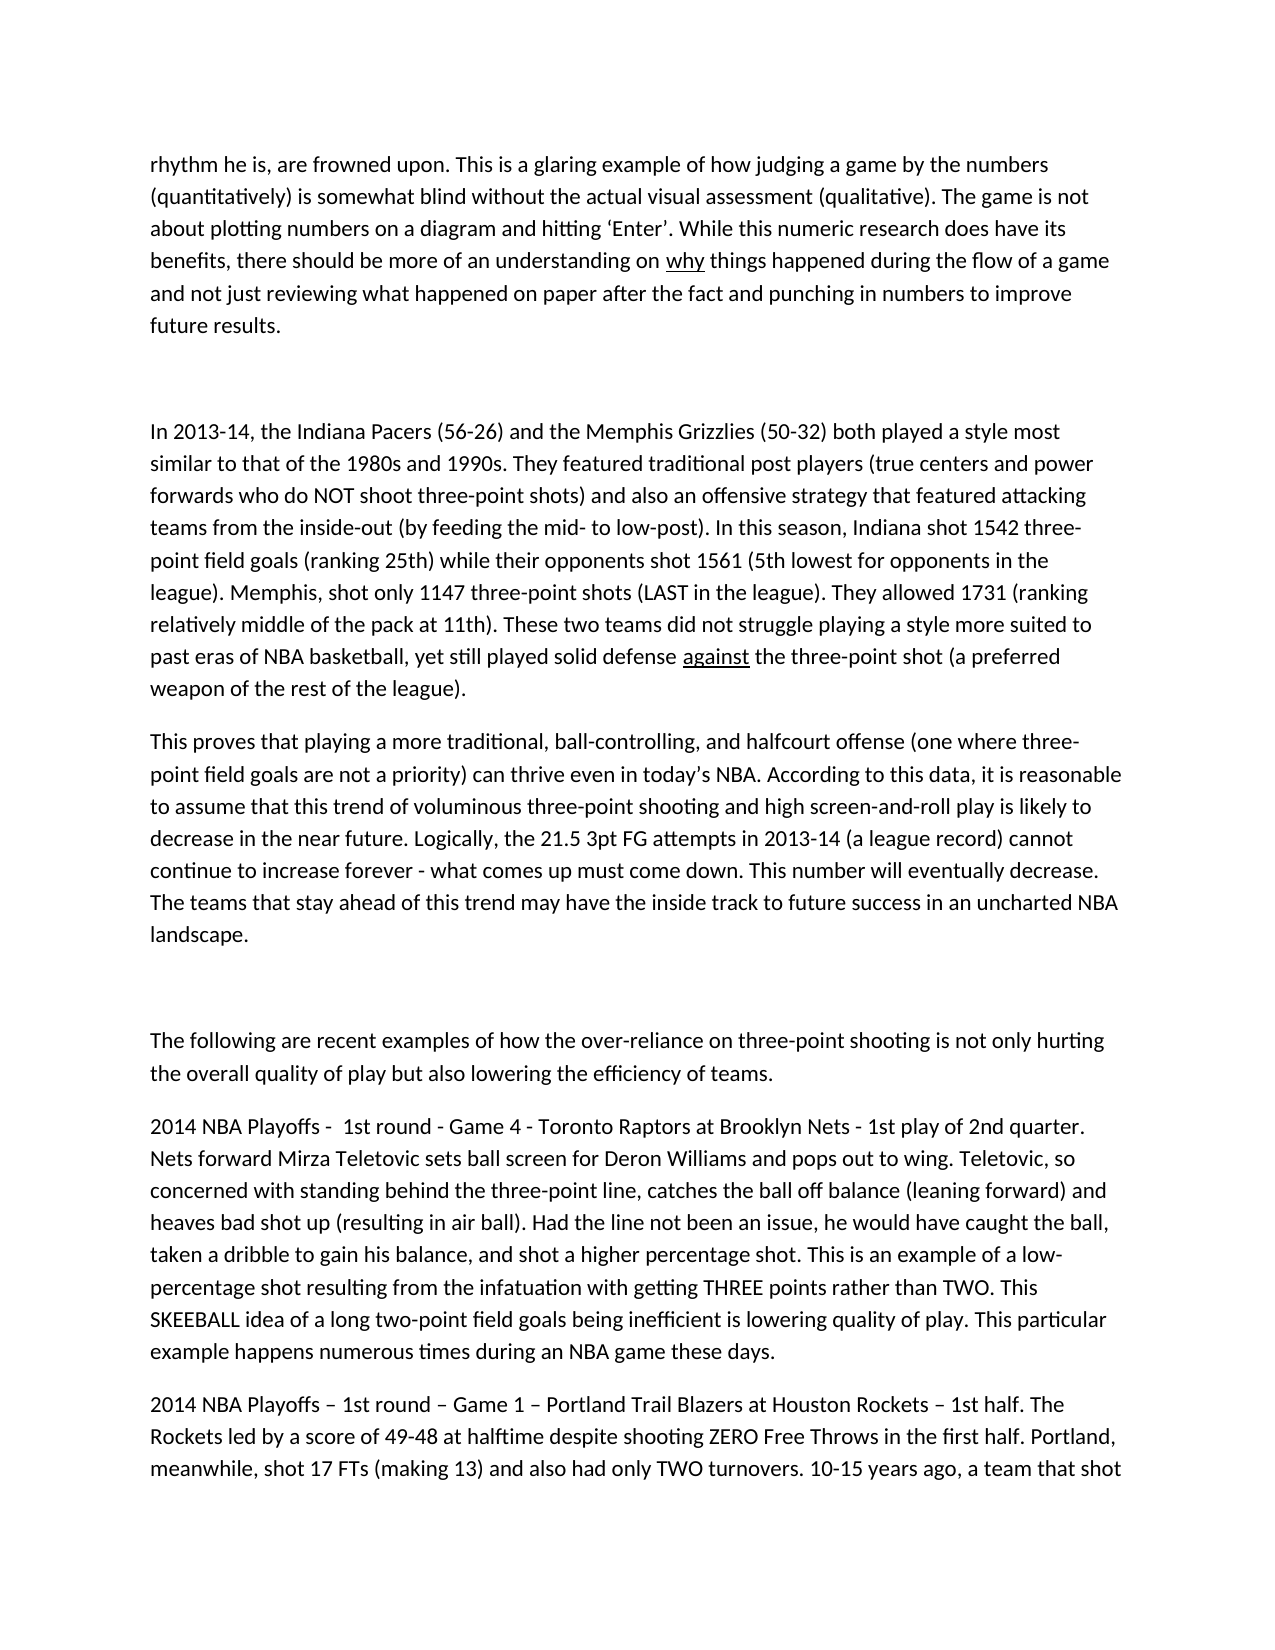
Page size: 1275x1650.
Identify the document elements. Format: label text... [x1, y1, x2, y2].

text In 2013-14, the Indiana Pacers (56-26) and the Memphis Grizzlies (50-32) both played a style most similar to that of the 1980s and 1990s. They featured traditional post players (true centers and power forwards who do NOT shoot three-point shots) and also an offensive strategy that featured attacking teams from the inside-out (by feeding the mid- to low-post). In this season, Indiana shot 1542 three-point field goals (ranking 25th) while their opponents shot 1561 (5th lowest for opponents in the league). Memphis, shot only 1147 three-point shots (LAST in the league). They allowed 1731 (ranking relatively middle of the pack at 11th). These two teams did not struggle playing a style more suited to past eras of NBA basketball, yet still played solid defense against the three-point shot (a preferred weapon of the rest of the league). [150, 417, 1125, 702]
text 2014 NBA Playoffs - 1st round - Game 4 - Toronto Raptors at Brooklyn Nets - 1st play of 2nd quarter. Nets forward Mirza Teletovic sets ball screen for Deron Williams and pops out to wing. Teletovic, so concerned with standing behind the three-point line, catches the ball off balance (leaning forward) and heaves bad shot up (resulting in air ball). Had the line not been an issue, he would have caught the ball, taken a dribble to gain his balance, and shot a higher percentage shot. This is an example of a low-percentage shot resulting from the infatuation with getting THREE points rather than TWO. This SKEEBALL idea of a long two-point field goals being inefficient is lowering quality of play. This particular example happens numerous times during an NBA game these days. [150, 1112, 1125, 1365]
text The following are recent examples of how the over-reliance on three-point shooting is not only hurting the overall quality of play but also lowering the efficiency of teams. [150, 1027, 1125, 1087]
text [150, 1390, 1125, 1483]
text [150, 150, 1125, 339]
text This proves that playing a more traditional, ball-controlling, and halfcourt offense (one where three-point field goals are not a priority) can thrive even in today’s NBA. According to this data, it is reasonable to assume that this trend of voluminous three-point shooting and high screen-and-roll play is likely to decrease in the near future. Logically, the 21.5 3pt FG attempts in 2013-14 (a league record) cannot continue to increase forever - what comes up must come down. This number will eventually decrease. The teams that stay ahead of this trend may have the inside track to future success in an uncharted NBA landscape. [150, 727, 1125, 949]
